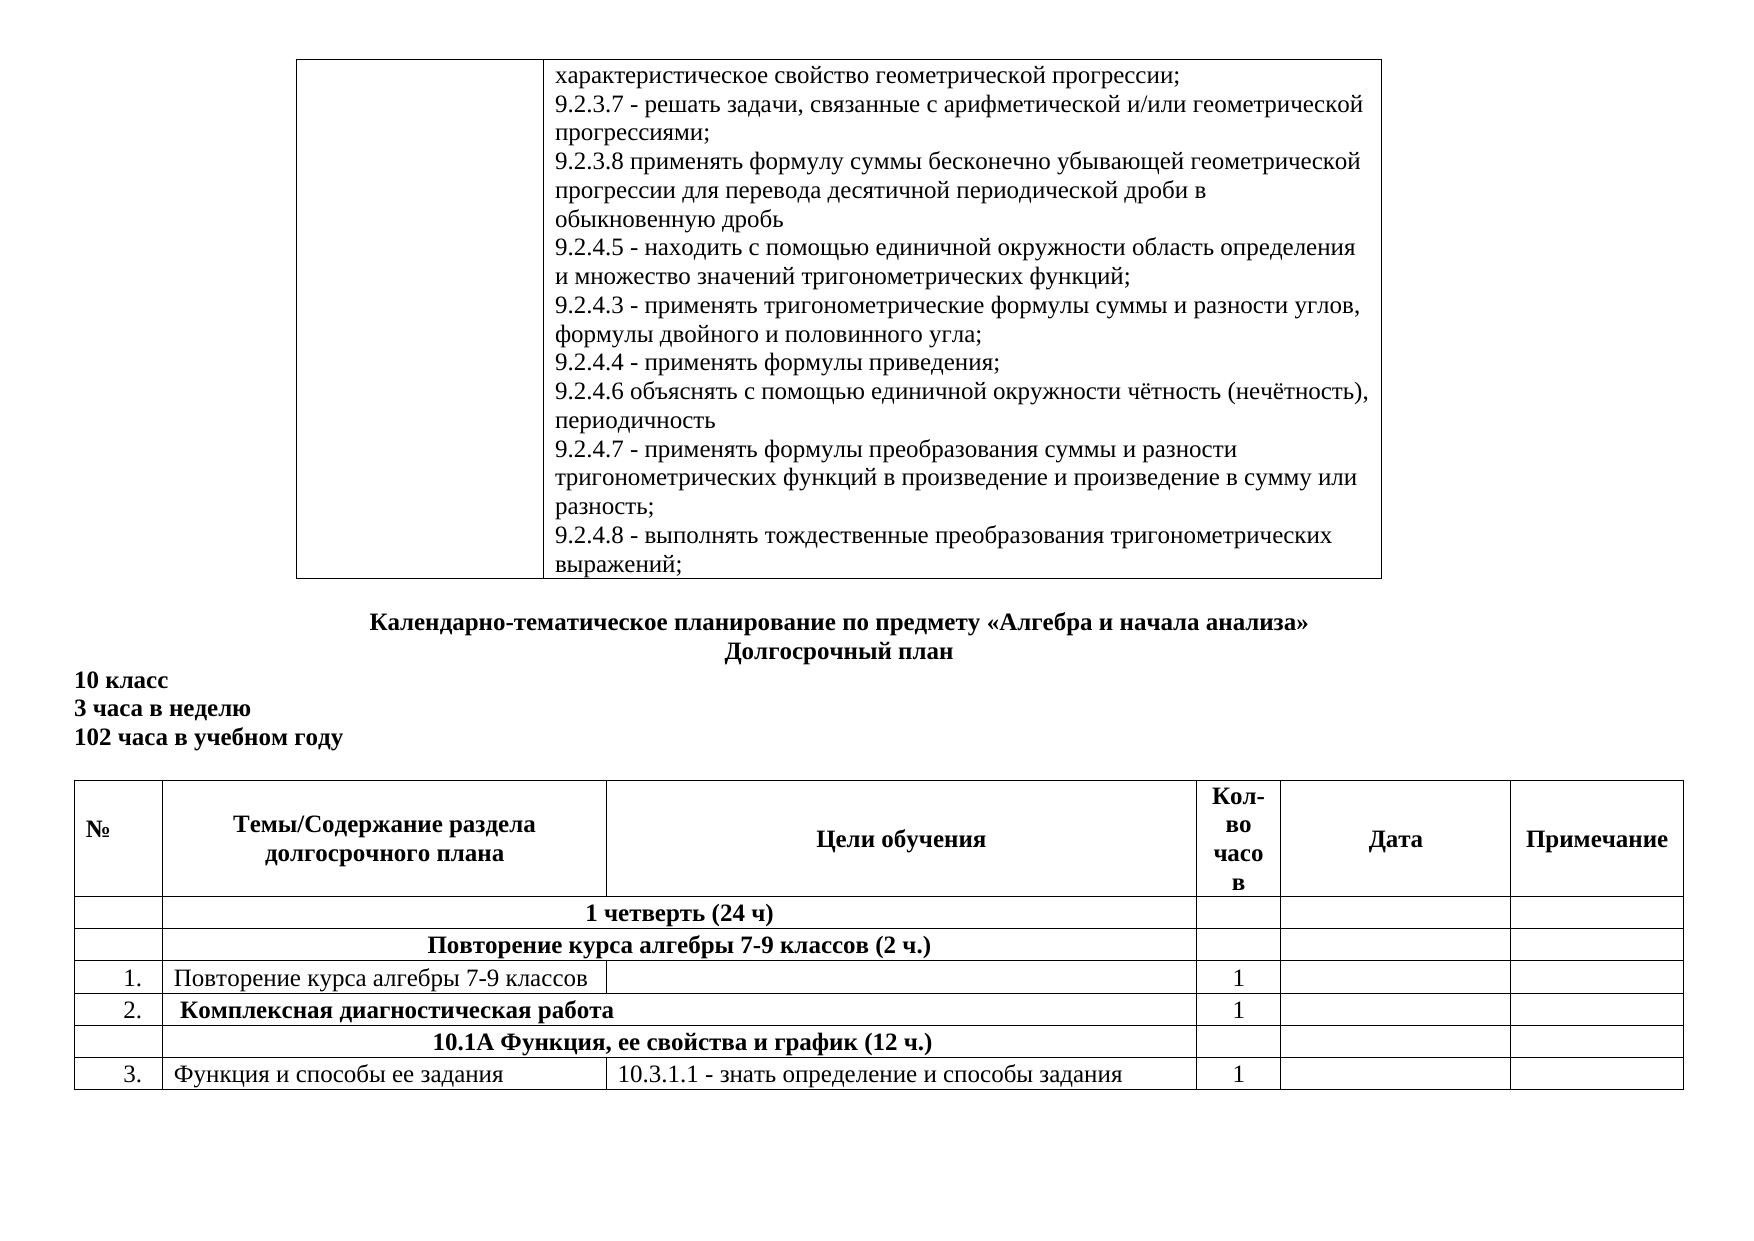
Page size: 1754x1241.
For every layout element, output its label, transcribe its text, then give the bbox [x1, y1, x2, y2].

table_cell [607, 961, 1196, 993]
table_cell [1511, 961, 1683, 993]
table_cell Комплексная диагностическая работа [163, 994, 1196, 1025]
text 102 часа в учебном году [74, 722, 1604, 751]
table_cell [1197, 897, 1280, 928]
table_header Темы/Содержание раздела долгосрочного плана [163, 781, 606, 896]
table_cell Повторение курса алгебры 7-9 классов [163, 961, 606, 993]
table_header Примечание [1511, 781, 1683, 896]
table_cell [1197, 929, 1280, 960]
table_header Кол-во часов [1197, 781, 1280, 896]
table_cell [1281, 897, 1510, 928]
table_cell 10.1А Функция, ее свойства и график (12 ч.) [163, 1026, 1196, 1057]
table_cell [75, 1026, 162, 1057]
table_cell [1197, 1026, 1280, 1057]
table_cell [1281, 929, 1510, 960]
table_header Цели обучения [607, 781, 1196, 896]
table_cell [297, 60, 543, 577]
table_cell Повторение курса алгебры 7-9 классов (2 ч.) [163, 929, 1196, 960]
table_cell 1 четверть (24 ч) [163, 897, 1196, 928]
table_cell [75, 929, 162, 960]
table_cell [75, 1058, 162, 1088]
table_cell 1 [1197, 994, 1280, 1025]
table_cell [1281, 961, 1510, 993]
table_cell [1511, 994, 1683, 1025]
table_cell [1511, 897, 1683, 928]
table_cell [75, 961, 162, 993]
text 10 класс [74, 665, 1604, 693]
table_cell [607, 1058, 1196, 1088]
table_cell [1281, 1026, 1510, 1057]
table_cell [75, 897, 162, 928]
text Долгосрочный план [74, 636, 1604, 665]
table_header Дата [1281, 781, 1510, 896]
table_cell [75, 994, 162, 1025]
text Календарно-тематическое планирование по предмету «Алгебра и начала анализа» [74, 607, 1604, 636]
table_cell [1281, 994, 1510, 1025]
table_cell 1 [1197, 961, 1280, 993]
text 3 часа в неделю [74, 693, 1604, 722]
table_header № [75, 781, 162, 896]
table_cell [1511, 1026, 1683, 1057]
table_cell 1 [1197, 1058, 1280, 1088]
table_cell [1281, 1058, 1510, 1088]
table_cell [1511, 1058, 1683, 1088]
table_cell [163, 1058, 606, 1088]
table_cell [1511, 929, 1683, 960]
